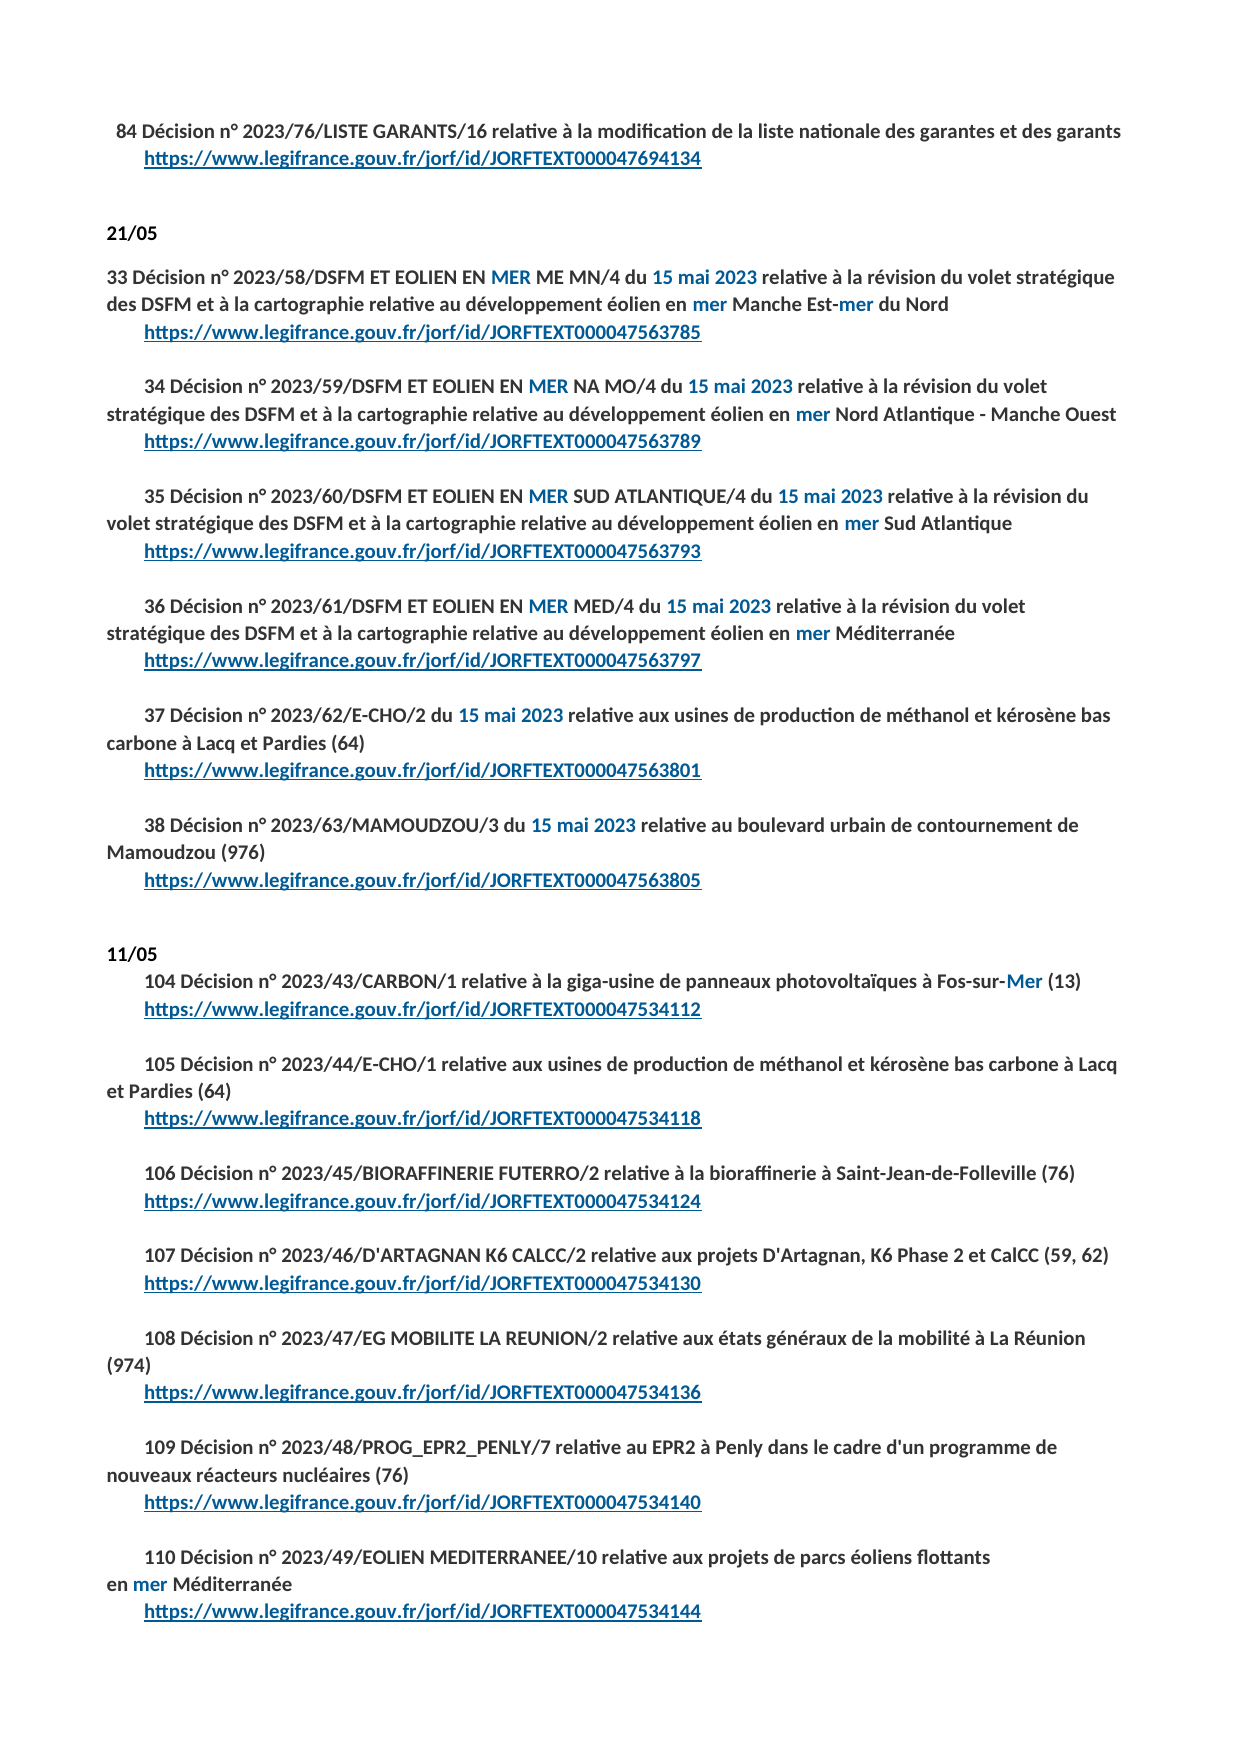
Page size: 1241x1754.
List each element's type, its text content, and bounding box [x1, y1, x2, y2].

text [106, 941, 1128, 1624]
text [106, 118, 1128, 201]
text 33 Décision n° 2023/58/DSFM ET EOLIEN EN MER ME MN/4 du 15 mai 2023 relative à la révision du volet stratégique des DSFM et à la cartographie relative au développement éolien en mer Manche Est-mer du Nord https://www.legifrance.gouv.fr/jorf/id/JORFTEXT000047563785 34 Décision n° 2023/59/DSFM ET EOLIEN EN MER NA MO/4 du 15 mai 2023 relative à la révision du volet stratégique des DSFM et à la cartographie relative au développement éolien en mer Nord Atlantique - Manche Ouest https://www.legifrance.gouv.fr/jorf/id/JORFTEXT000047563789 35 Décision n° 2023/60/DSFM ET EOLIEN EN MER SUD ATLANTIQUE/4 du 15 mai 2023 relative à la révision du volet stratégique des DSFM et à la cartographie relative au développement éolien en mer Sud Atlantique https://www.legifrance.gouv.fr/jorf/id/JORFTEXT000047563793 36 Décision n° 2023/61/DSFM ET EOLIEN EN MER MED/4 du 15 mai 2023 relative à la révision du volet stratégique des DSFM et à la cartographie relative au développement éolien en mer Méditerranée https://www.legifrance.gouv.fr/jorf/id/JORFTEXT000047563797 37 Décision n° 2023/62/E-CHO/2 du 15 mai 2023 relative aux usines de production de méthanol et kérosène bas carbone à Lacq et Pardies (64) https://www.legifrance.gouv.fr/jorf/id/JORFTEXT000047563801 38 Décision n° 2023/63/MAMOUDZOU/3 du 15 mai 2023 relative au boulevard urbain de contournement de Mamoudzou (976) https://www.legifrance.gouv.fr/jorf/id/JORFTEXT000047563805 [106, 264, 1128, 922]
text 21/05 [106, 220, 1128, 245]
